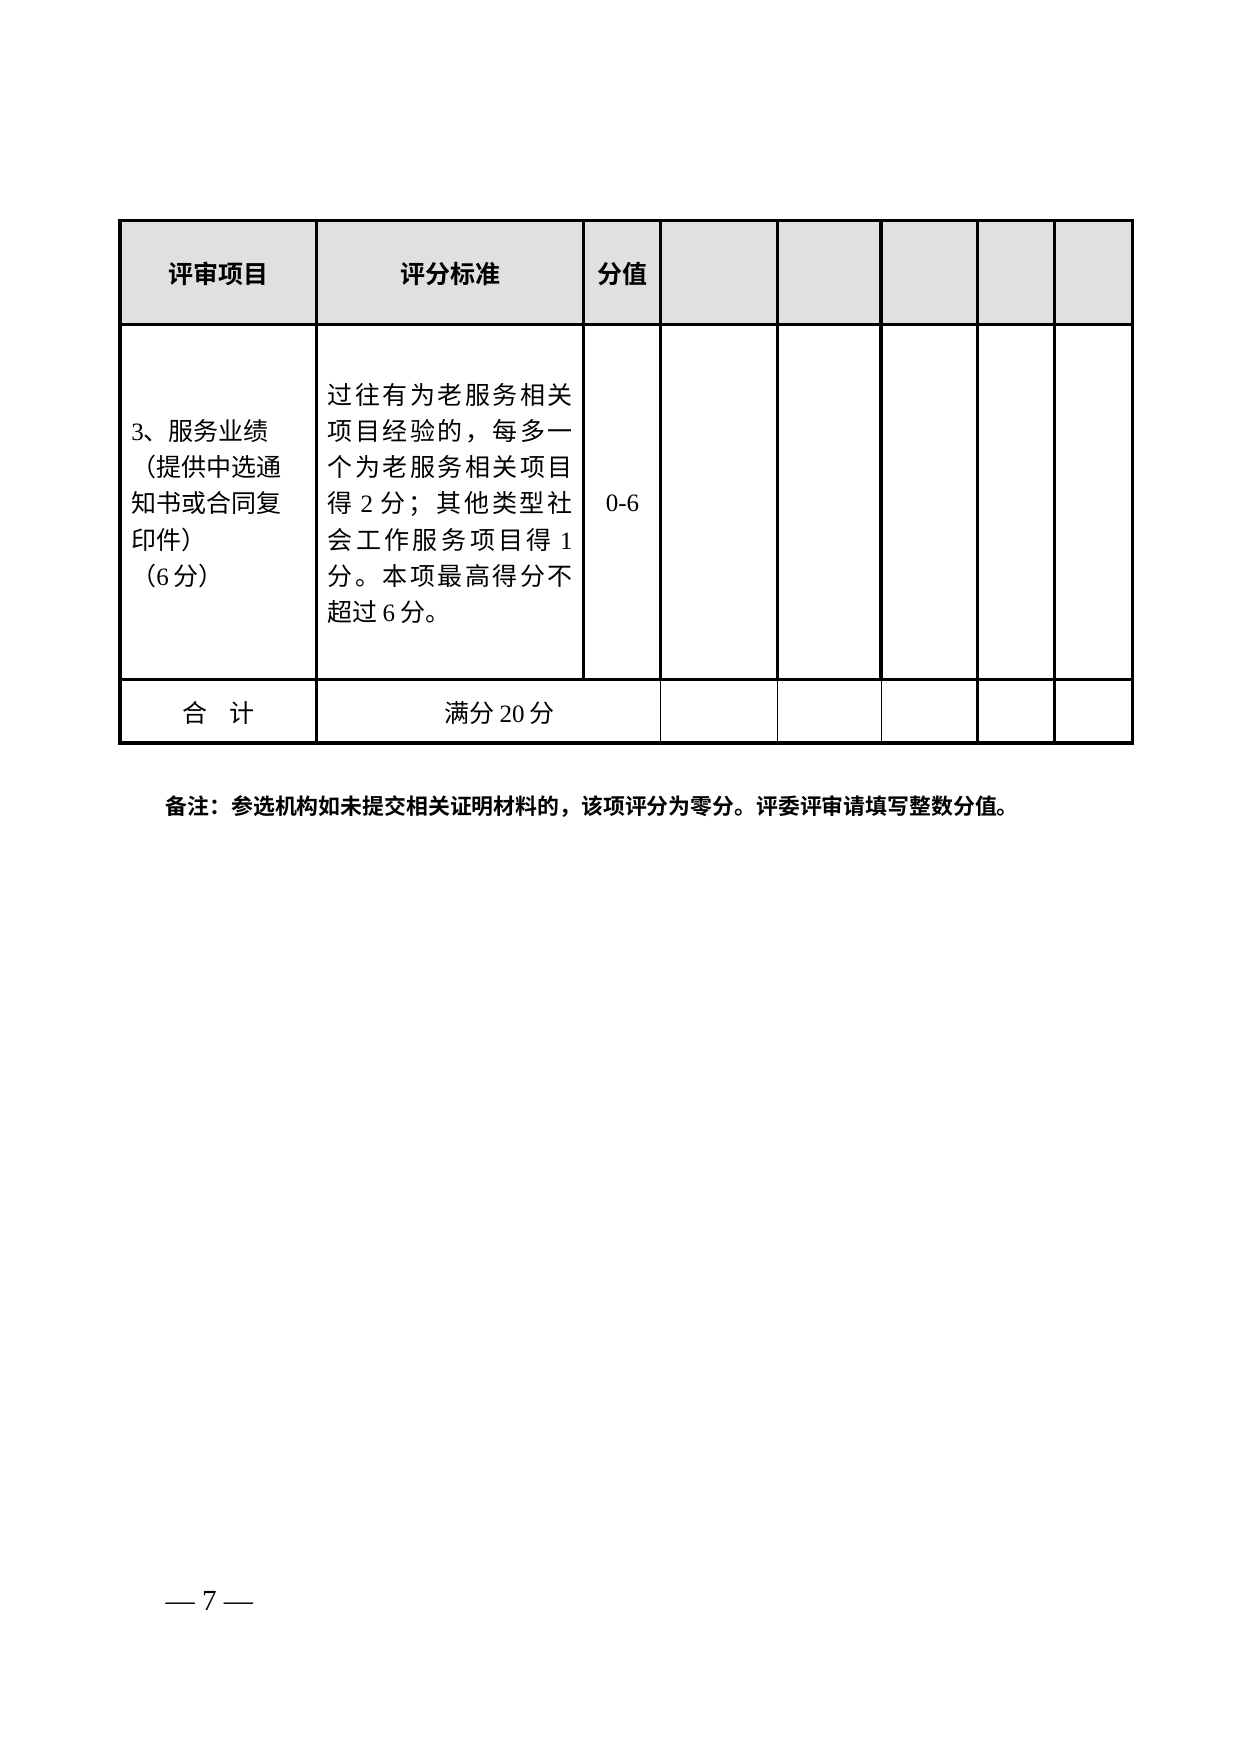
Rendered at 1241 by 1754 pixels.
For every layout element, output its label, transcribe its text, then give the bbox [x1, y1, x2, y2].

table_cell [979, 326, 1053, 678]
table_header 分值 [585, 222, 659, 323]
table_cell [883, 326, 976, 678]
table_cell 过往有为老服务相关项目经验的，每多一个为老服务相关项目得2分；其他类型社会工作服务项目得1分。本项最高得分不超过6分。 [318, 326, 582, 678]
table_cell [1056, 681, 1131, 741]
table_cell 0-6 [585, 326, 659, 678]
table_cell [779, 326, 879, 678]
table_cell [979, 681, 1053, 741]
text 备注：参选机构如未提交相关证明材料的，该项评分为零分。评委评审请填写整数分值。 [165, 797, 1076, 819]
table_cell [1056, 326, 1131, 678]
table_header [1056, 222, 1131, 323]
table_header [979, 222, 1053, 323]
table_cell 满分20分 [318, 681, 660, 741]
table_cell [778, 681, 881, 741]
table_cell [661, 681, 777, 741]
table_header [662, 222, 776, 323]
table_cell [882, 681, 976, 741]
table_cell [662, 326, 776, 678]
table_cell 合 计 [122, 681, 315, 741]
table_header 评审项目 [122, 222, 315, 323]
table_header [883, 222, 976, 323]
table_header [779, 222, 879, 323]
table_cell 3、服务业绩 （提供中选通知书或合同复印件） （6分） [122, 326, 315, 678]
table_header 评分标准 [318, 222, 582, 323]
